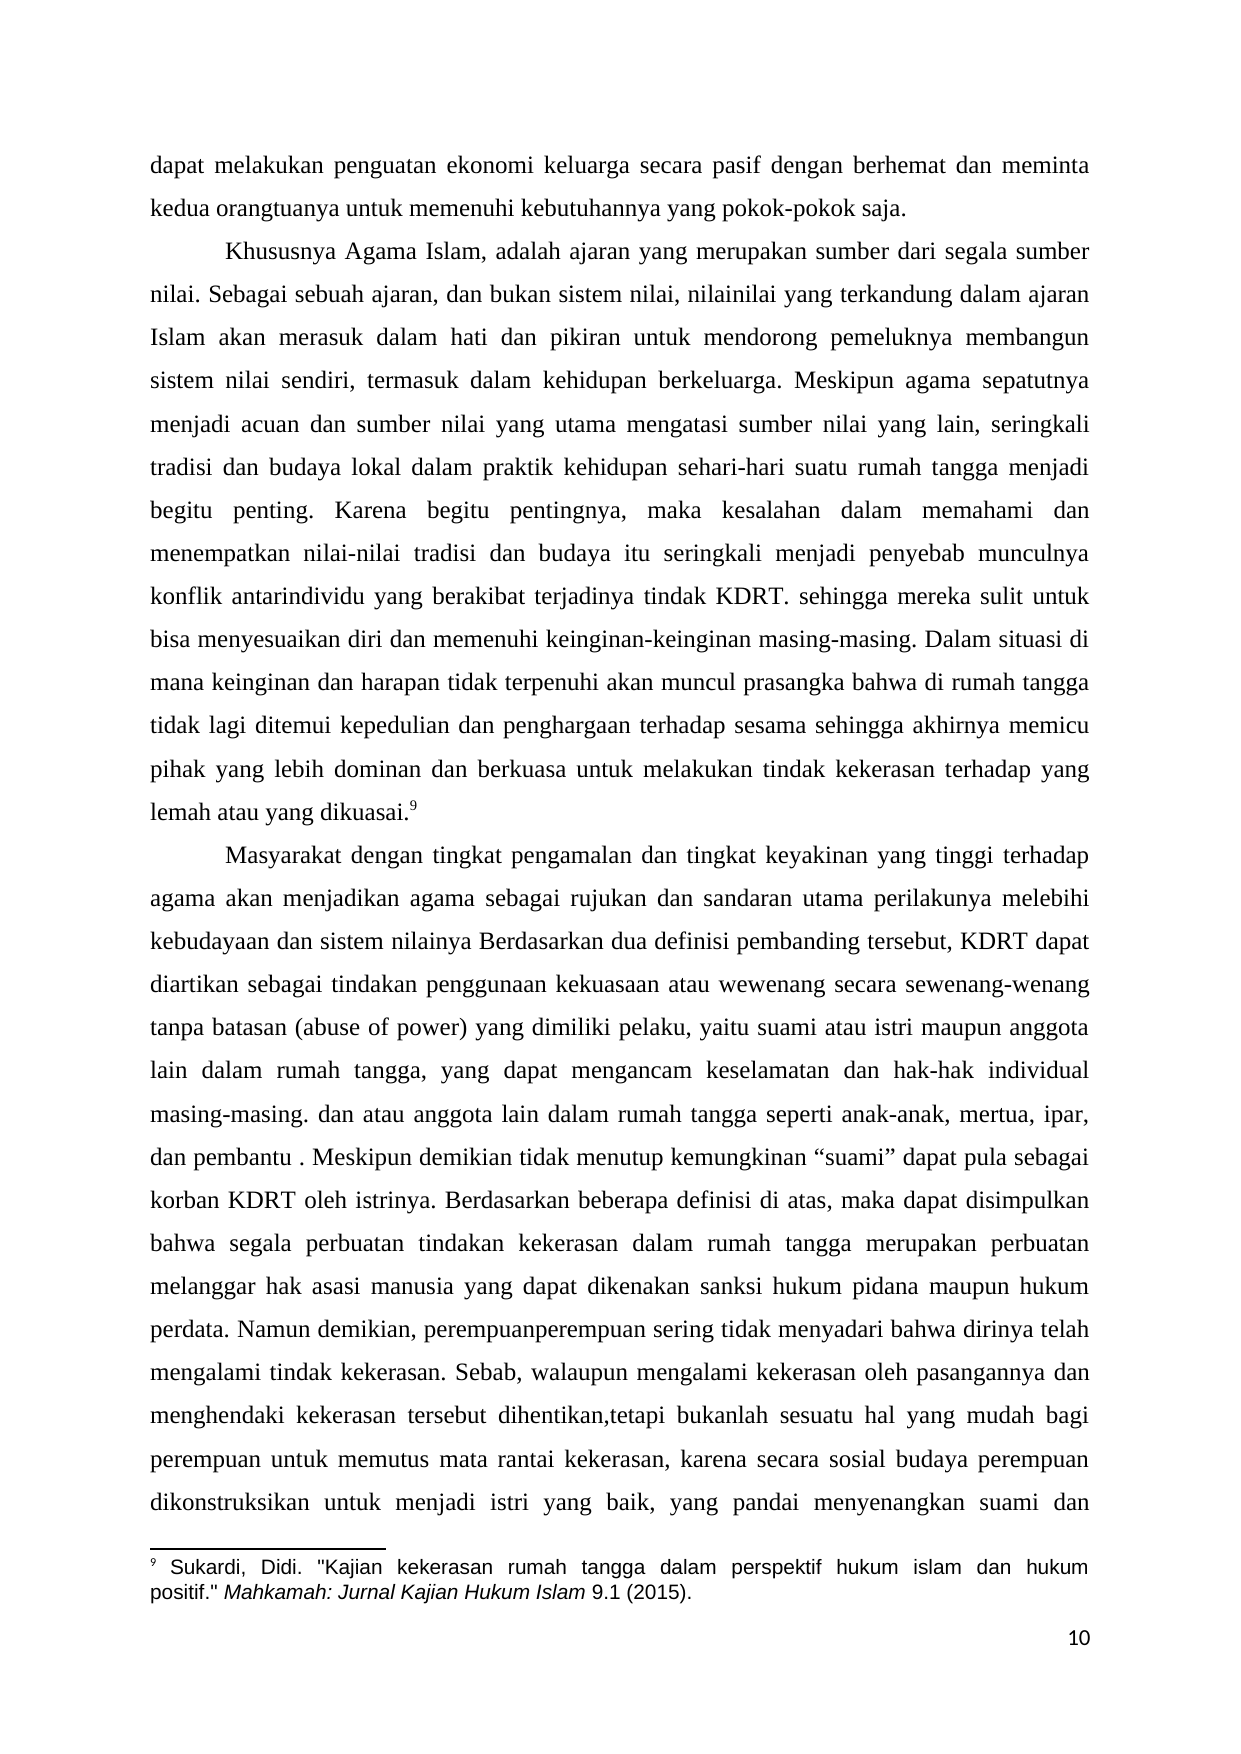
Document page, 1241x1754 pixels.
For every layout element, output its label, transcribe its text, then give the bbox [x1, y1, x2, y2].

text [150, 150, 1090, 222]
text Khususnya Agama Islam, adalah ajaran yang merupakan sumber dari segala sumber nilai. Sebagai sebuah ajaran, dan bukan sistem nilai, nilainilai yang terkandung dalam ajaran Islam akan merasuk dalam hati dan pikiran untuk mendorong pemeluknya membangun sistem nilai sendiri, termasuk dalam kehidupan berkeluarga. Meskipun agama sepatutnya menjadi acuan dan sumber nilai yang utama mengatasi sumber nilai yang lain, seringkali tradisi dan budaya lokal dalam praktik kehidupan sehari-hari suatu rumah tangga menjadi begitu penting. Karena begitu pentingnya, maka kesalahan dalam memahami dan menempatkan nilai-nilai tradisi dan budaya itu seringkali menjadi penyebab munculnya konflik antarindividu yang berakibat terjadinya tindak KDRT. sehingga mereka sulit untuk bisa menyesuaikan diri dan memenuhi keinginan-keinginan masing-masing. Dalam situasi di mana keinginan dan harapan tidak terpenuhi akan muncul prasangka bahwa di rumah tangga tidak lagi ditemui kepedulian dan penghargaan terhadap sesama sehingga akhirnya memicu pihak yang lebih dominan dan berkuasa untuk melakukan tindak kekerasan terhadap yang lemah atau yang dikuasai. [150, 236, 1090, 826]
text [150, 840, 1090, 1516]
